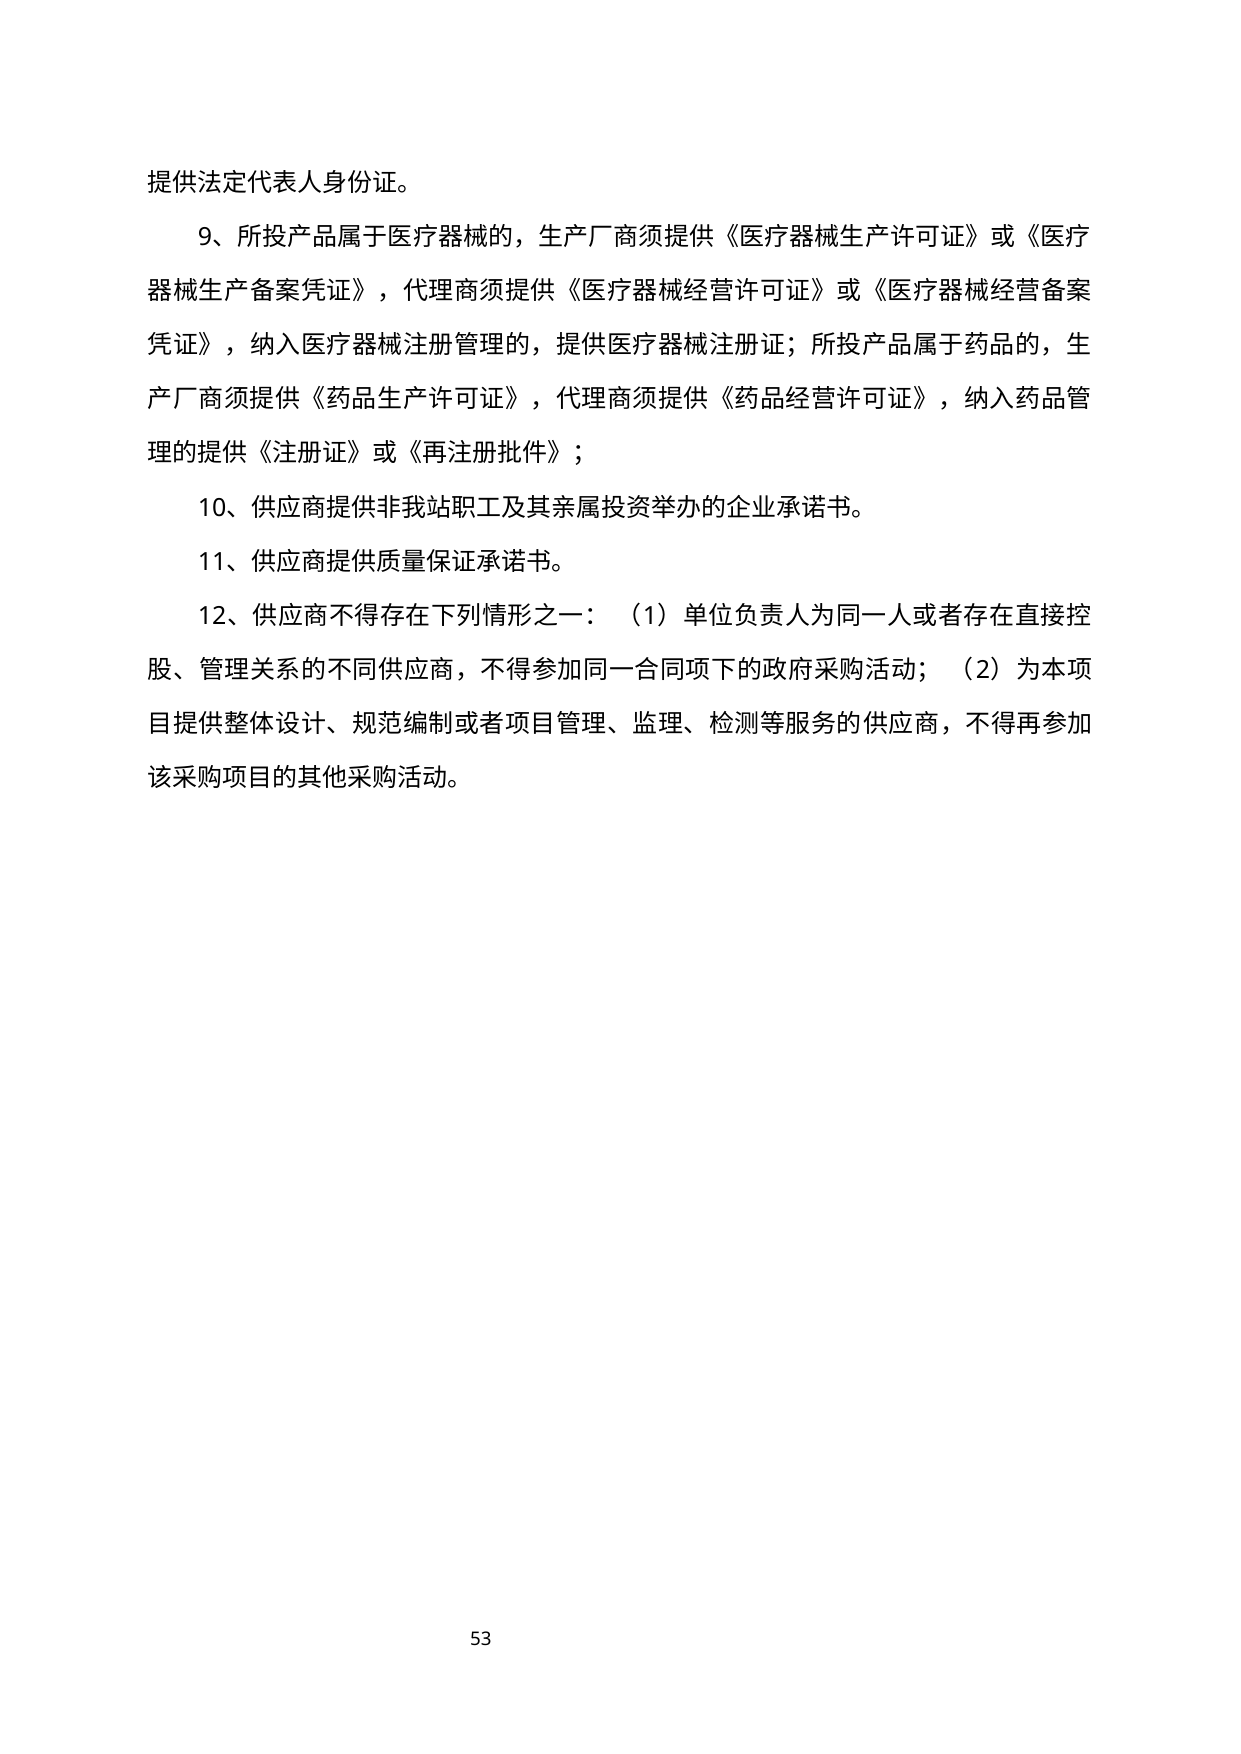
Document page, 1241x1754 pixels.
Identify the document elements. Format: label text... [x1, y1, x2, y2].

text 12、供应商不得存在下列情形之一： （1）单位负责人为同一人或者存在直接控股、管理关系的不同供应商，不得参加同一合同项下的政府采购活动； （2）为本项目提供整体设计、规范编制或者项目管理、监理、检测等服务的供应商，不得再参加该采购项目的其他采购活动。 [148, 581, 1092, 798]
text 9、所投产品属于医疗器械的，生产厂商须提供《医疗器械生产许可证》或《医疗器械生产备案凭证》，代理商须提供《医疗器械经营许可证》或《医疗器械经营备案凭证》，纳入医疗器械注册管理的，提供医疗器械注册证；所投产品属于药品的，生产厂商须提供《药品生产许可证》，代理商须提供《药品经营许可证》，纳入药品管理的提供《注册证》或《再注册批件》； [148, 202, 1092, 473]
text 10、供应商提供非我站职工及其亲属投资举办的企业承诺书。 [148, 473, 1092, 527]
text 11、供应商提供质量保证承诺书。 [148, 527, 1092, 581]
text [148, 148, 1092, 202]
